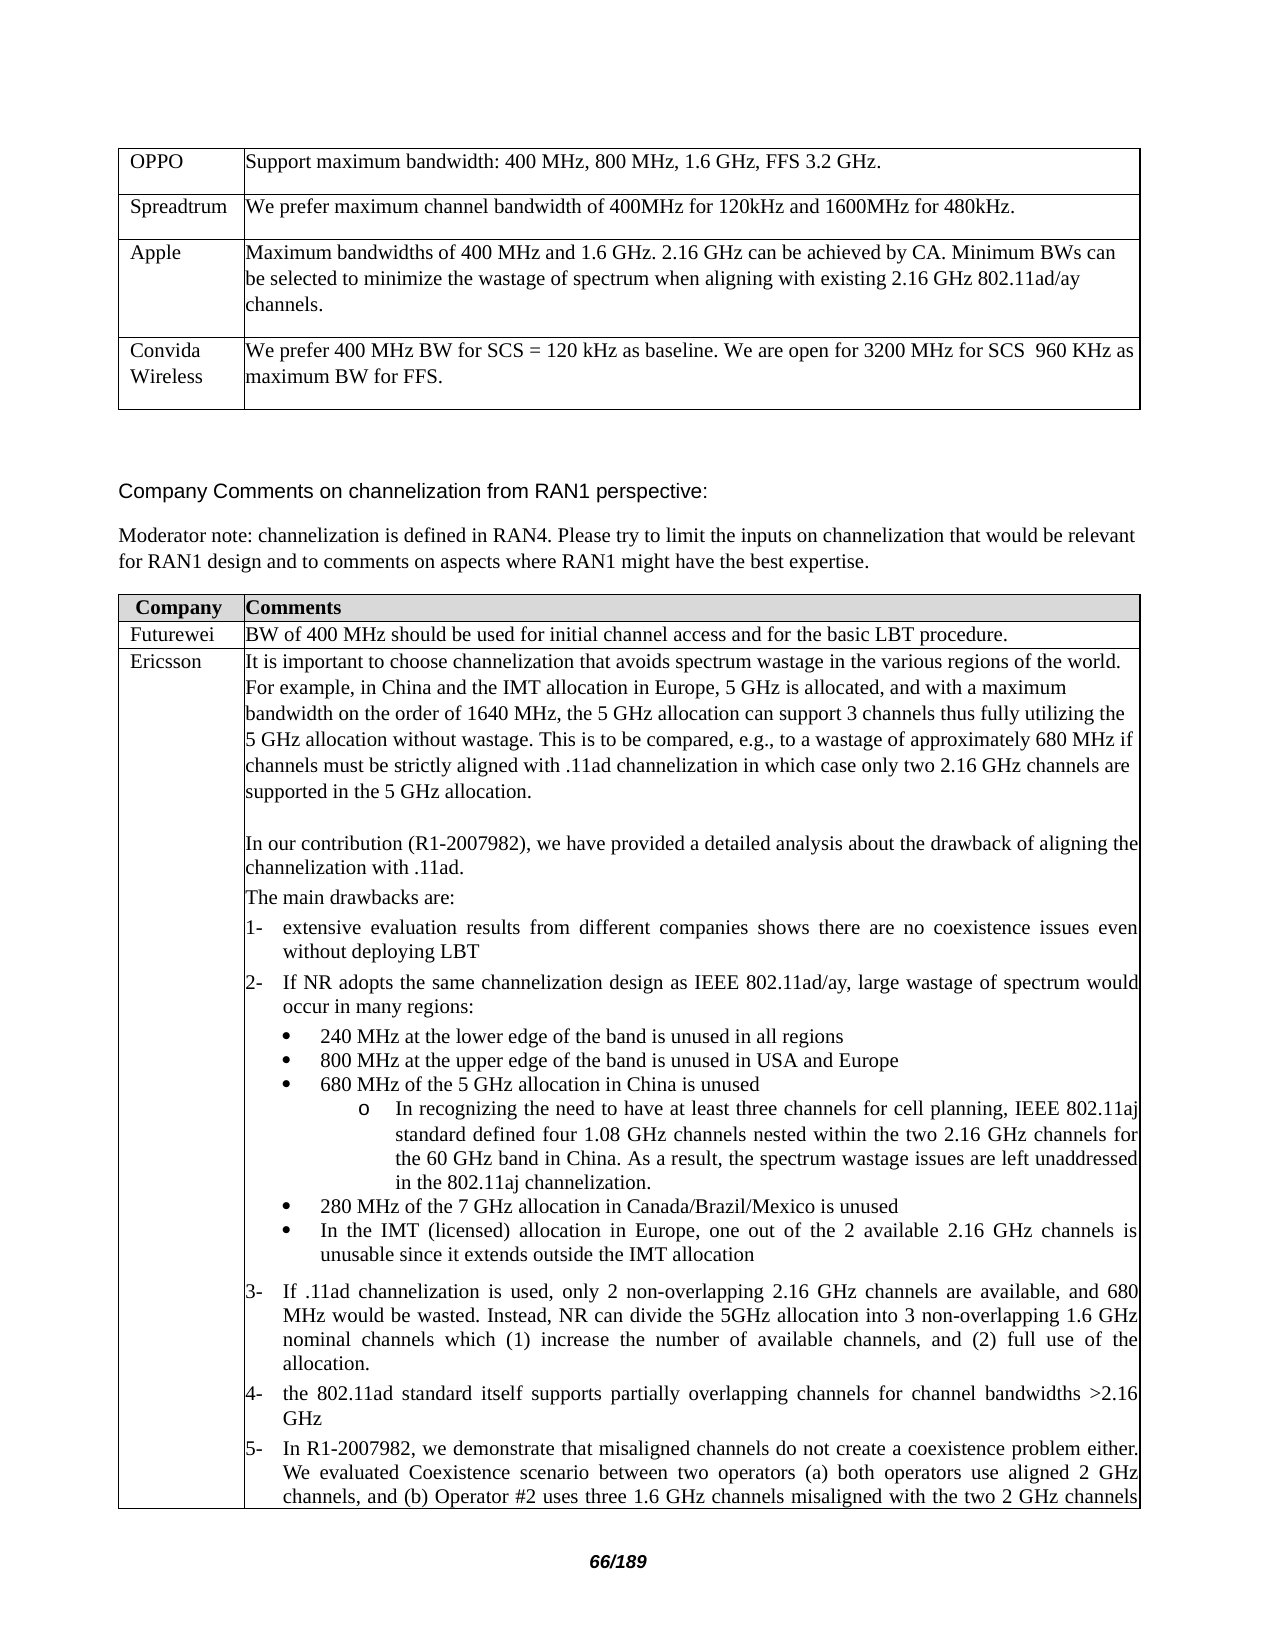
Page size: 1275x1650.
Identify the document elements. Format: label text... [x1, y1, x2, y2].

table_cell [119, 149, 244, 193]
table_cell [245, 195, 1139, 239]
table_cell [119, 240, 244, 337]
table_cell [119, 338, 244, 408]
subtitle Company Comments on channelization from RAN1 perspective: [118, 479, 1157, 503]
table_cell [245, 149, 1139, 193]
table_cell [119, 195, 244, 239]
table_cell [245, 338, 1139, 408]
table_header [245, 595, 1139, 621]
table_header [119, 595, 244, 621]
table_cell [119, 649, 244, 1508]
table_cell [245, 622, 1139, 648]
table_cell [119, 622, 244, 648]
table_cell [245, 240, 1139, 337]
text Moderator note: channelization is defined in RAN4. Please try to limit the inputs on channelization that would be relevant for RAN1 design and to comments on aspects where RAN1 might have the best expertise. [118, 523, 1157, 573]
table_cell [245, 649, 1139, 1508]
